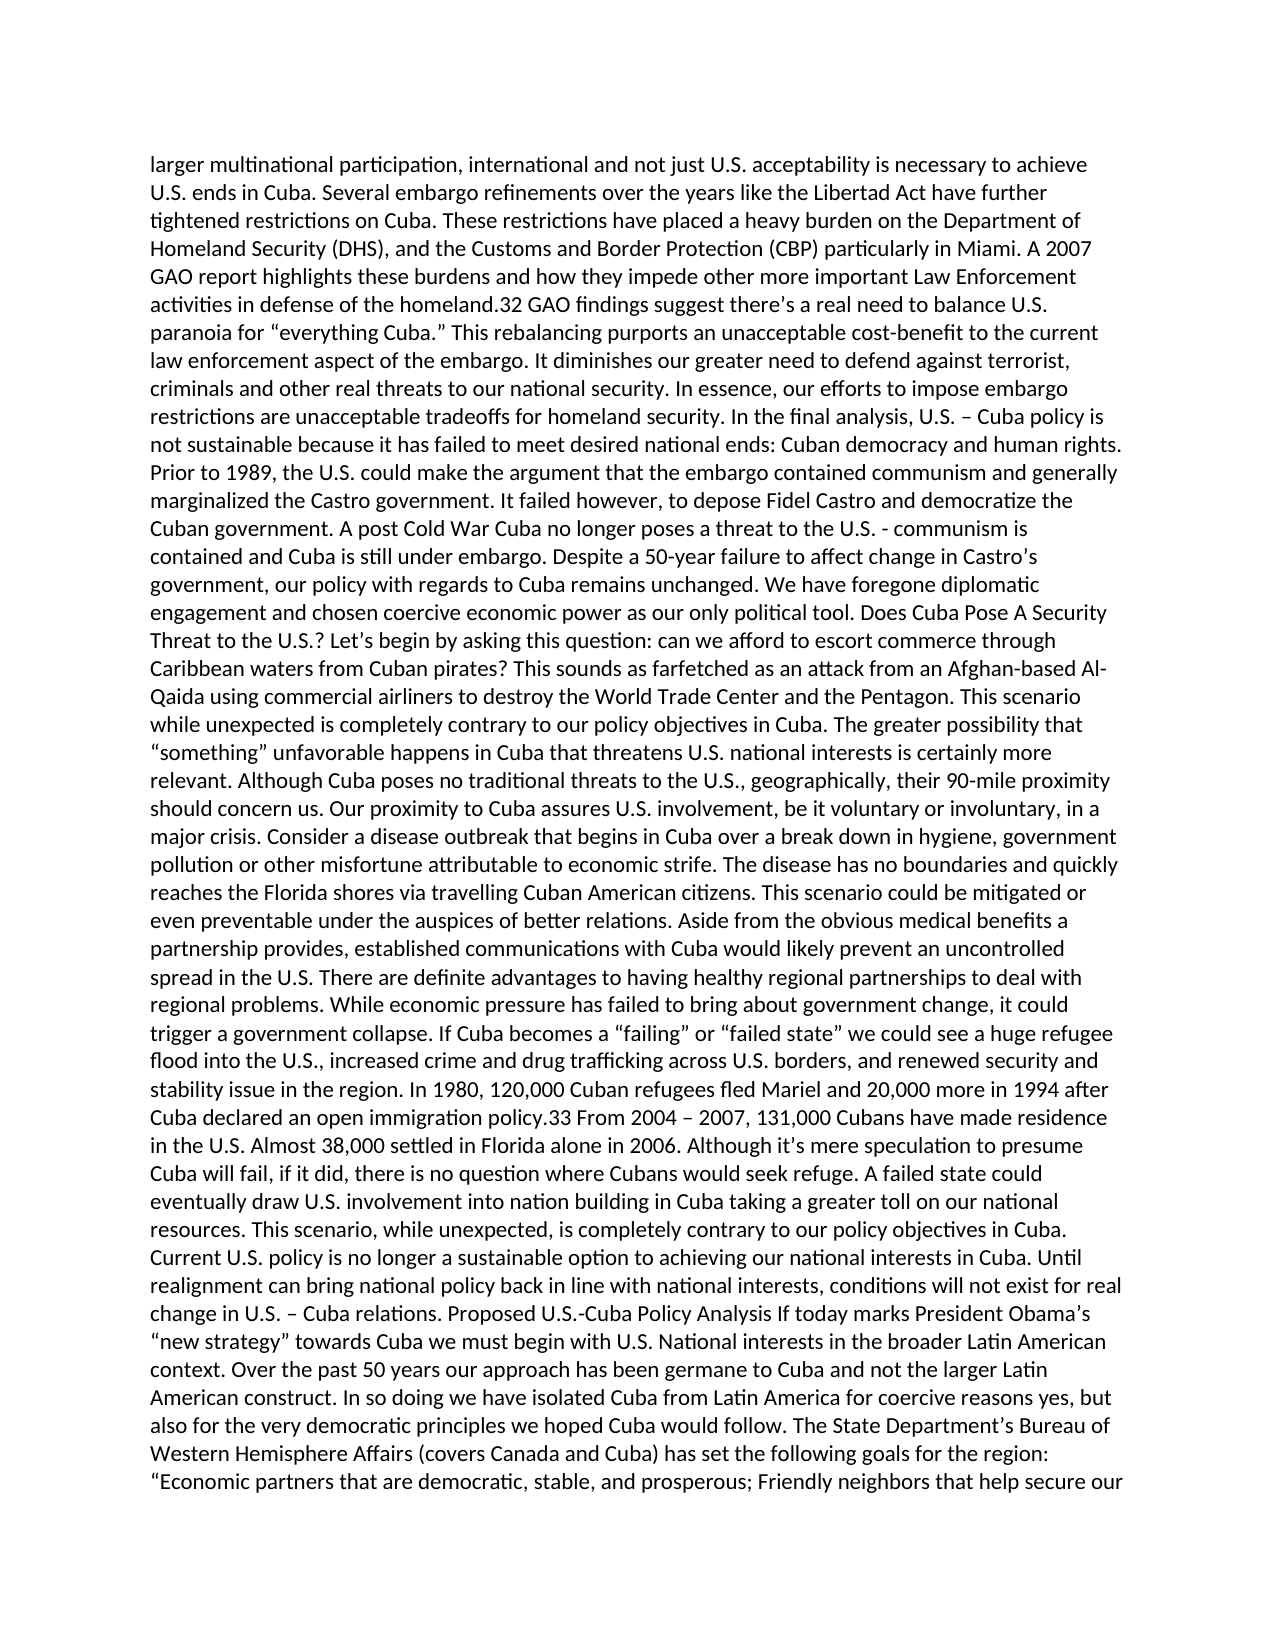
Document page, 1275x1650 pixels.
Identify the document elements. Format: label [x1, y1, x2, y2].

text [150, 150, 1125, 1495]
